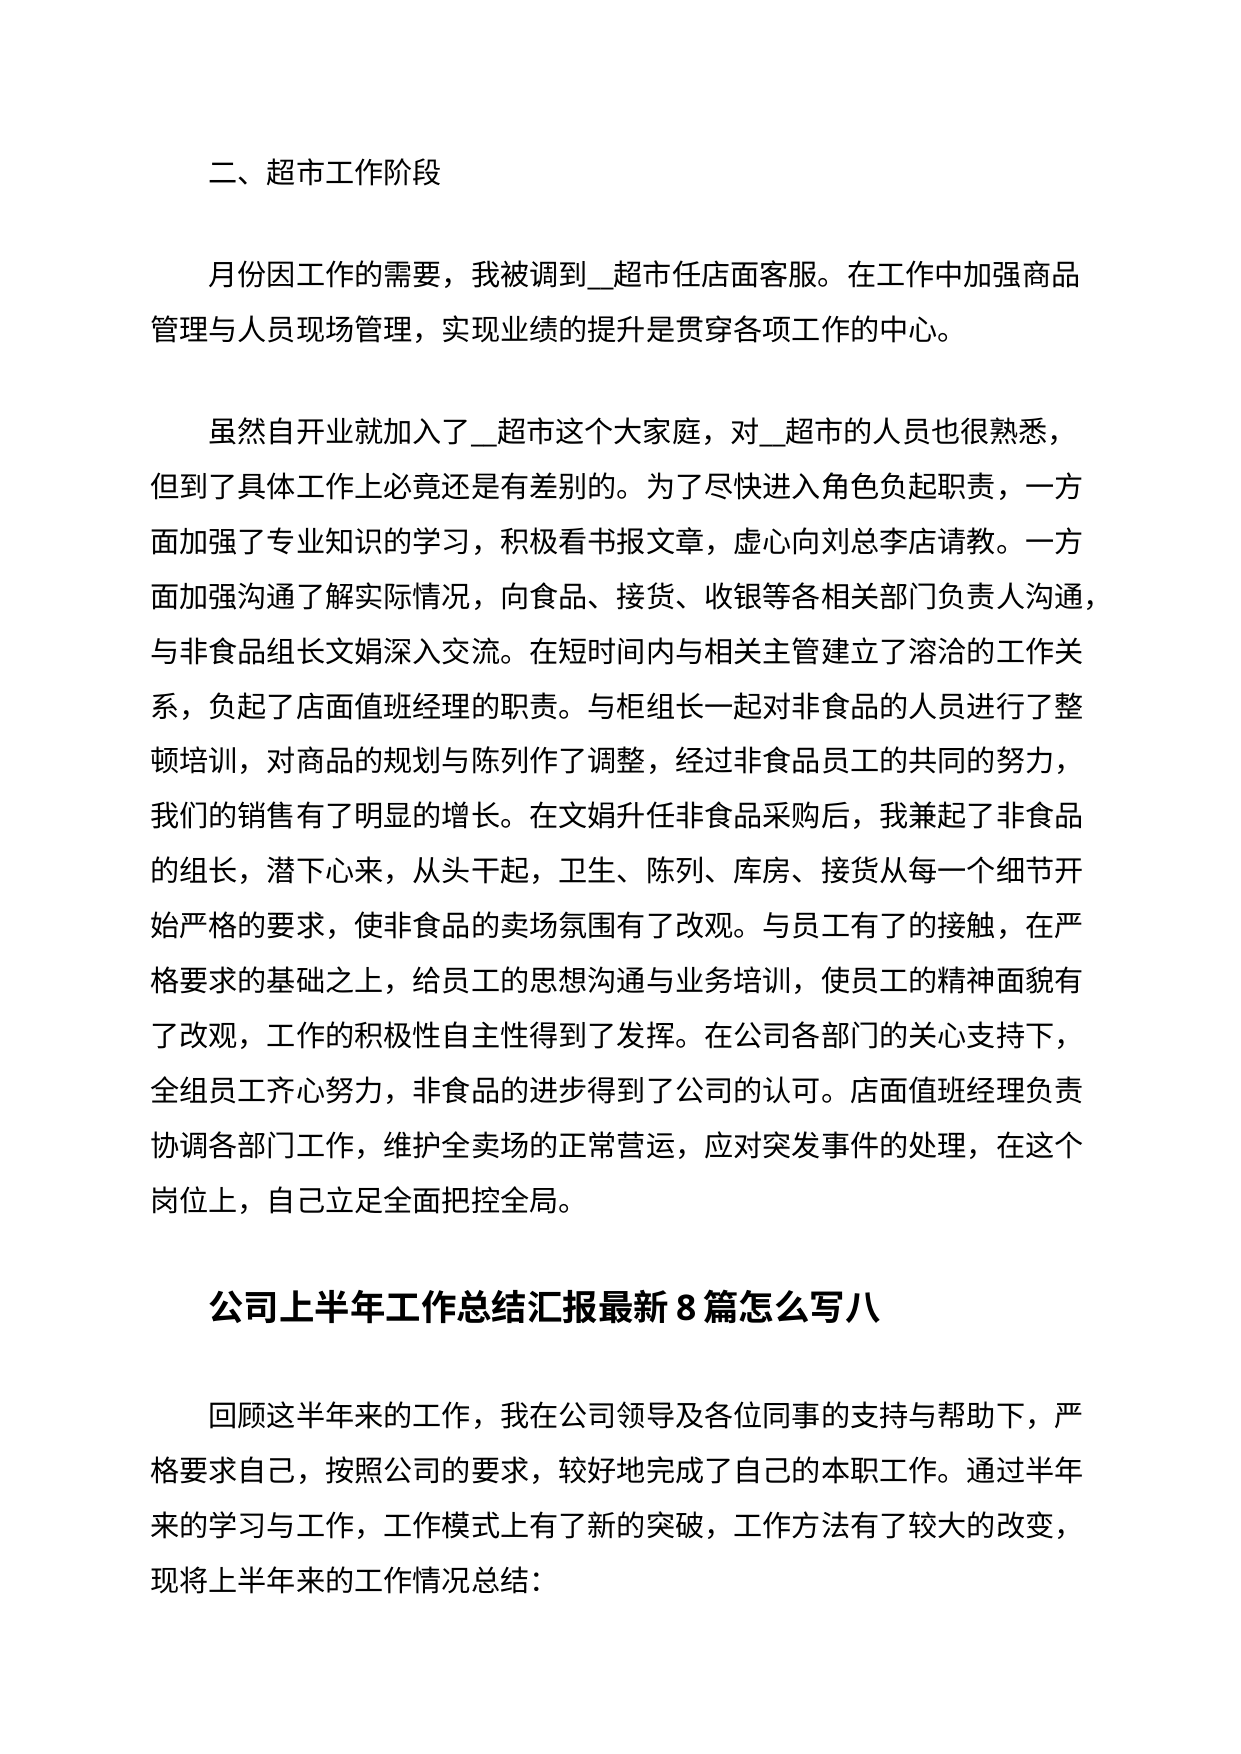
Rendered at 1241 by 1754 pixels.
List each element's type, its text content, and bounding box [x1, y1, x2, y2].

text 月份因工作的需要，我被调到__超市任店面客服。在工作中加强商品管理与人员现场管理，实现业绩的提升是贯穿各项工作的中心。 [150, 252, 1090, 349]
text 回顾这半年来的工作，我在公司领导及各位同事的支持与帮助下，严格要求自己，按照公司的要求，较好地完成了自己的本职工作。通过半年来的学习与工作，工作模式上有了新的突破，工作方法有了较大的改变，现将上半年来的工作情况总结： [150, 1392, 1090, 1599]
text 公司上半年工作总结汇报最新8篇怎么写八 [150, 1279, 1090, 1330]
text 二、超市工作阶段 [150, 150, 1090, 192]
text 虽然自开业就加入了__超市这个大家庭，对__超市的人员也很熟悉，但到了具体工作上必竟还是有差别的。为了尽快进入角色负起职责，一方面加强了专业知识的学习，积极看书报文章，虚心向刘总李店请教。一方面加强沟通了解实际情况，向食品、接货、收银等各相关部门负责人沟通，与非食品组长文娟深入交流。在短时间内与相关主管建立了溶洽的工作关系，负起了店面值班经理的职责。与柜组长一起对非食品的人员进行了整顿培训，对商品的规划与陈列作了调整，经过非食品员工的共同的努力，我们的销售有了明显的增长。在文娟升任非食品采购后，我兼起了非食品的组长，潜下心来，从头干起，卫生、陈列、库房、接货从每一个细节开始严格的要求，使非食品的卖场氛围有了改观。与员工有了的接触，在严格要求的基础之上，给员工的思想沟通与业务培训，使员工的精神面貌有了改观，工作的积极性自主性得到了发挥。在公司各部门的关心支持下，全组员工齐心努力，非食品的进步得到了公司的认可。店面值班经理负责协调各部门工作，维护全卖场的正常营运，应对突发事件的处理，在这个岗位上，自己立足全面把控全局。 [150, 408, 1090, 1219]
